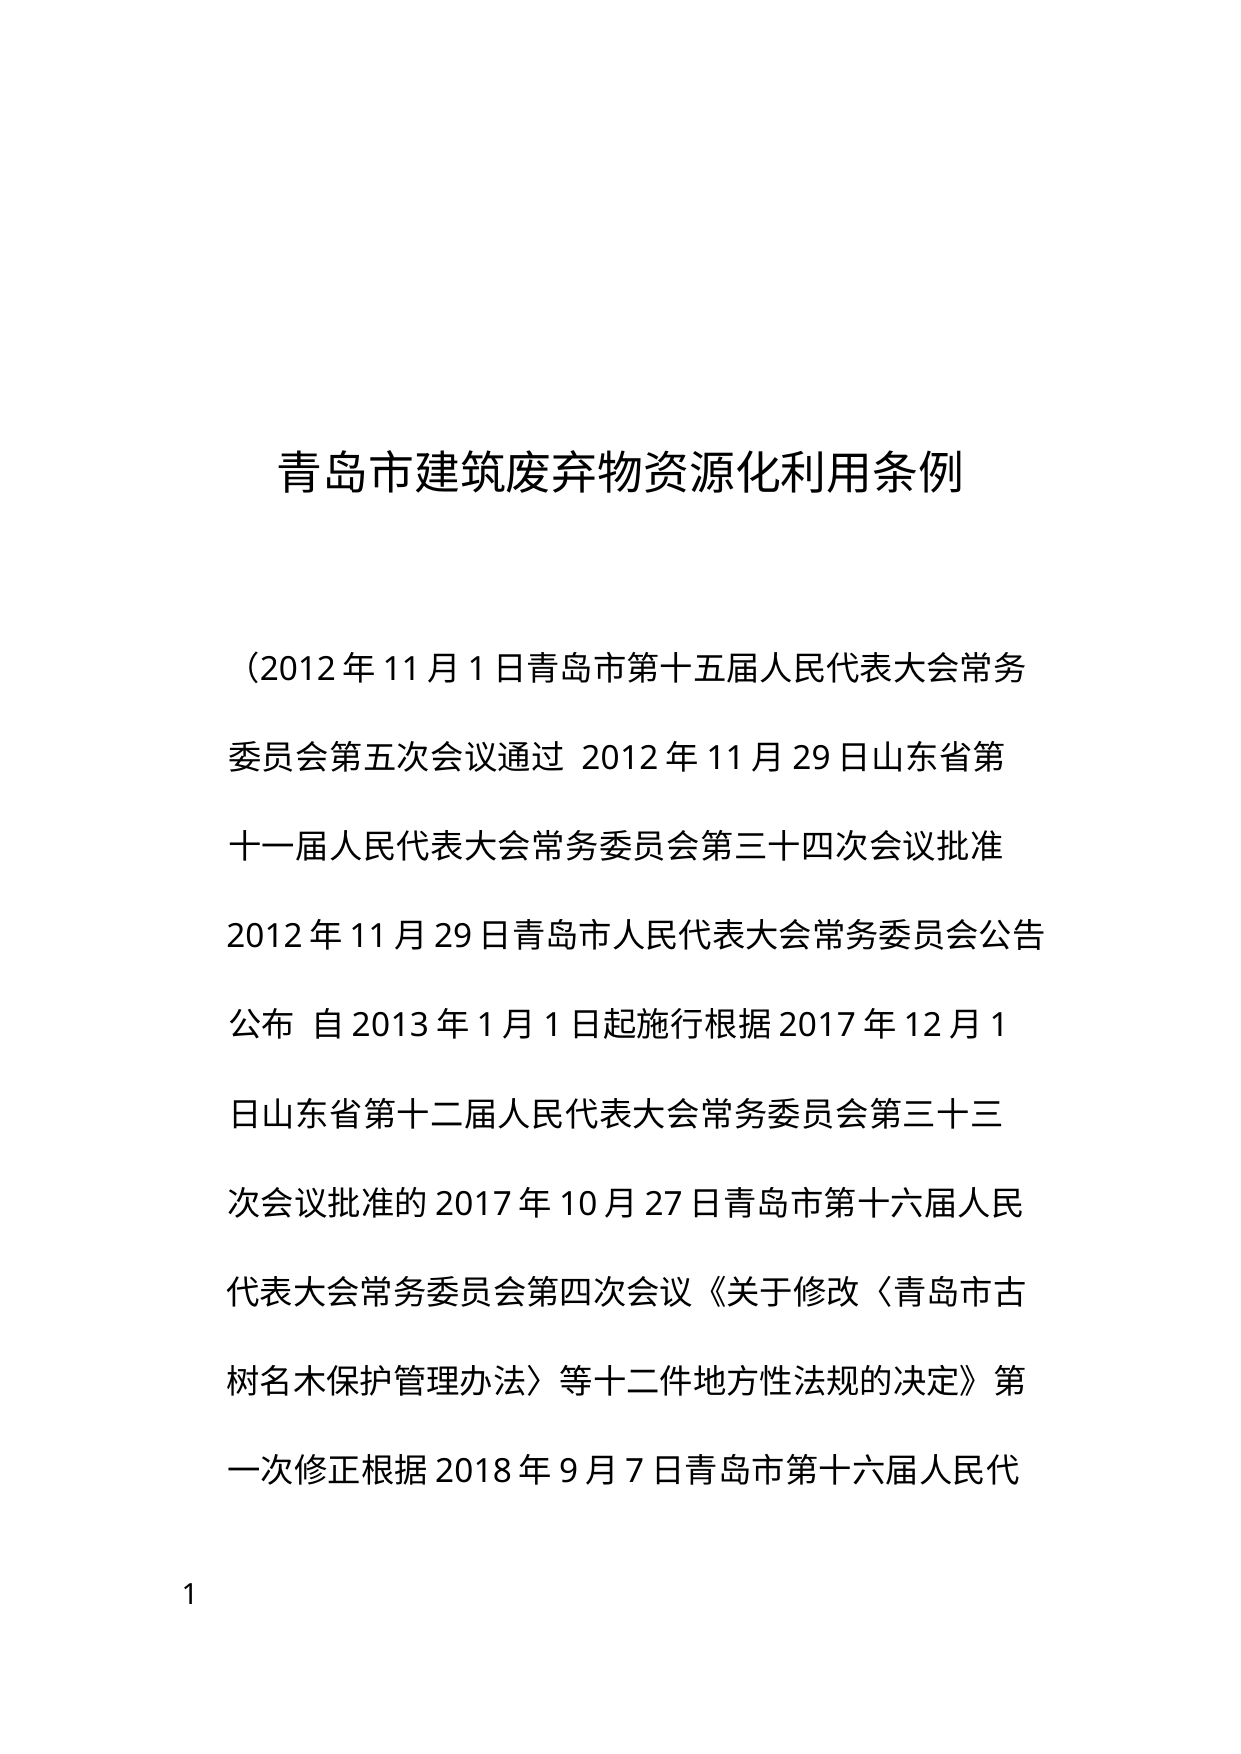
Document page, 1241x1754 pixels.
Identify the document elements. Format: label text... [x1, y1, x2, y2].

text 一次修正根据2018年9月7日青岛市第十六届人民代 [159, 1435, 1081, 1500]
text 委员会第五次会议通过 2012年11月29日山东省第 [159, 722, 1081, 787]
text 代表大会常务委员会第四次会议《关于修改〈青岛市古 [159, 1257, 1081, 1322]
text 2012年11月29日青岛市人民代表大会常务委员会公告 [159, 901, 1081, 966]
text 青岛市建筑废弃物资源化利用条例 [159, 421, 1081, 518]
text 十一届人民代表大会常务委员会第三十四次会议批准 [159, 812, 1081, 877]
text （2012年11月1日青岛市第十五届人民代表大会常务 [159, 633, 1081, 698]
text 日山东省第十二届人民代表大会常务委员会第三十三 [159, 1079, 1081, 1144]
text 公布 自2013年1月1日起施行根据2017年12月1 [159, 990, 1081, 1055]
text 树名木保护管理办法〉等十二件地方性法规的决定》第 [159, 1346, 1081, 1411]
text 次会议批准的2017年10月27日青岛市第十六届人民 [159, 1168, 1081, 1233]
